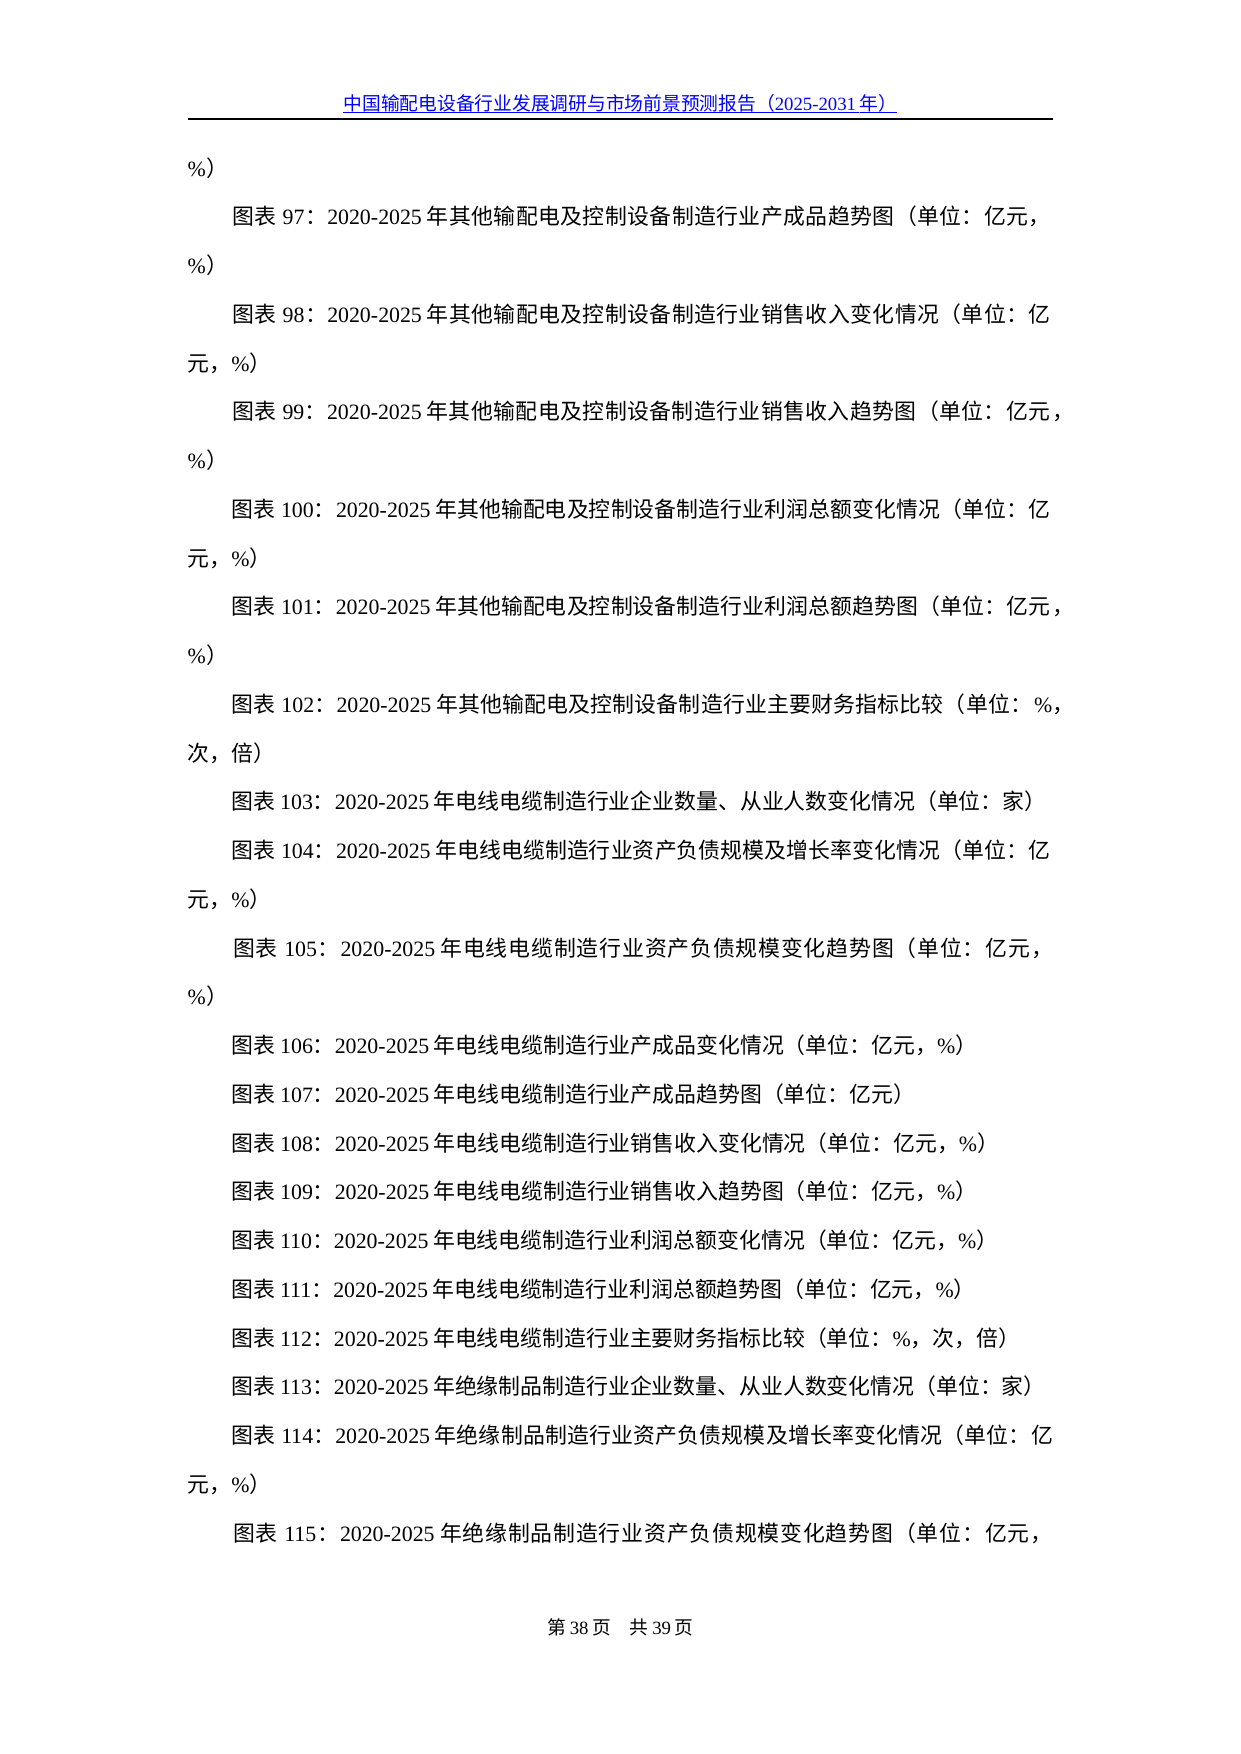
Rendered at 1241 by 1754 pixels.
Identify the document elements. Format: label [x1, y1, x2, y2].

text [187, 150, 1053, 1548]
